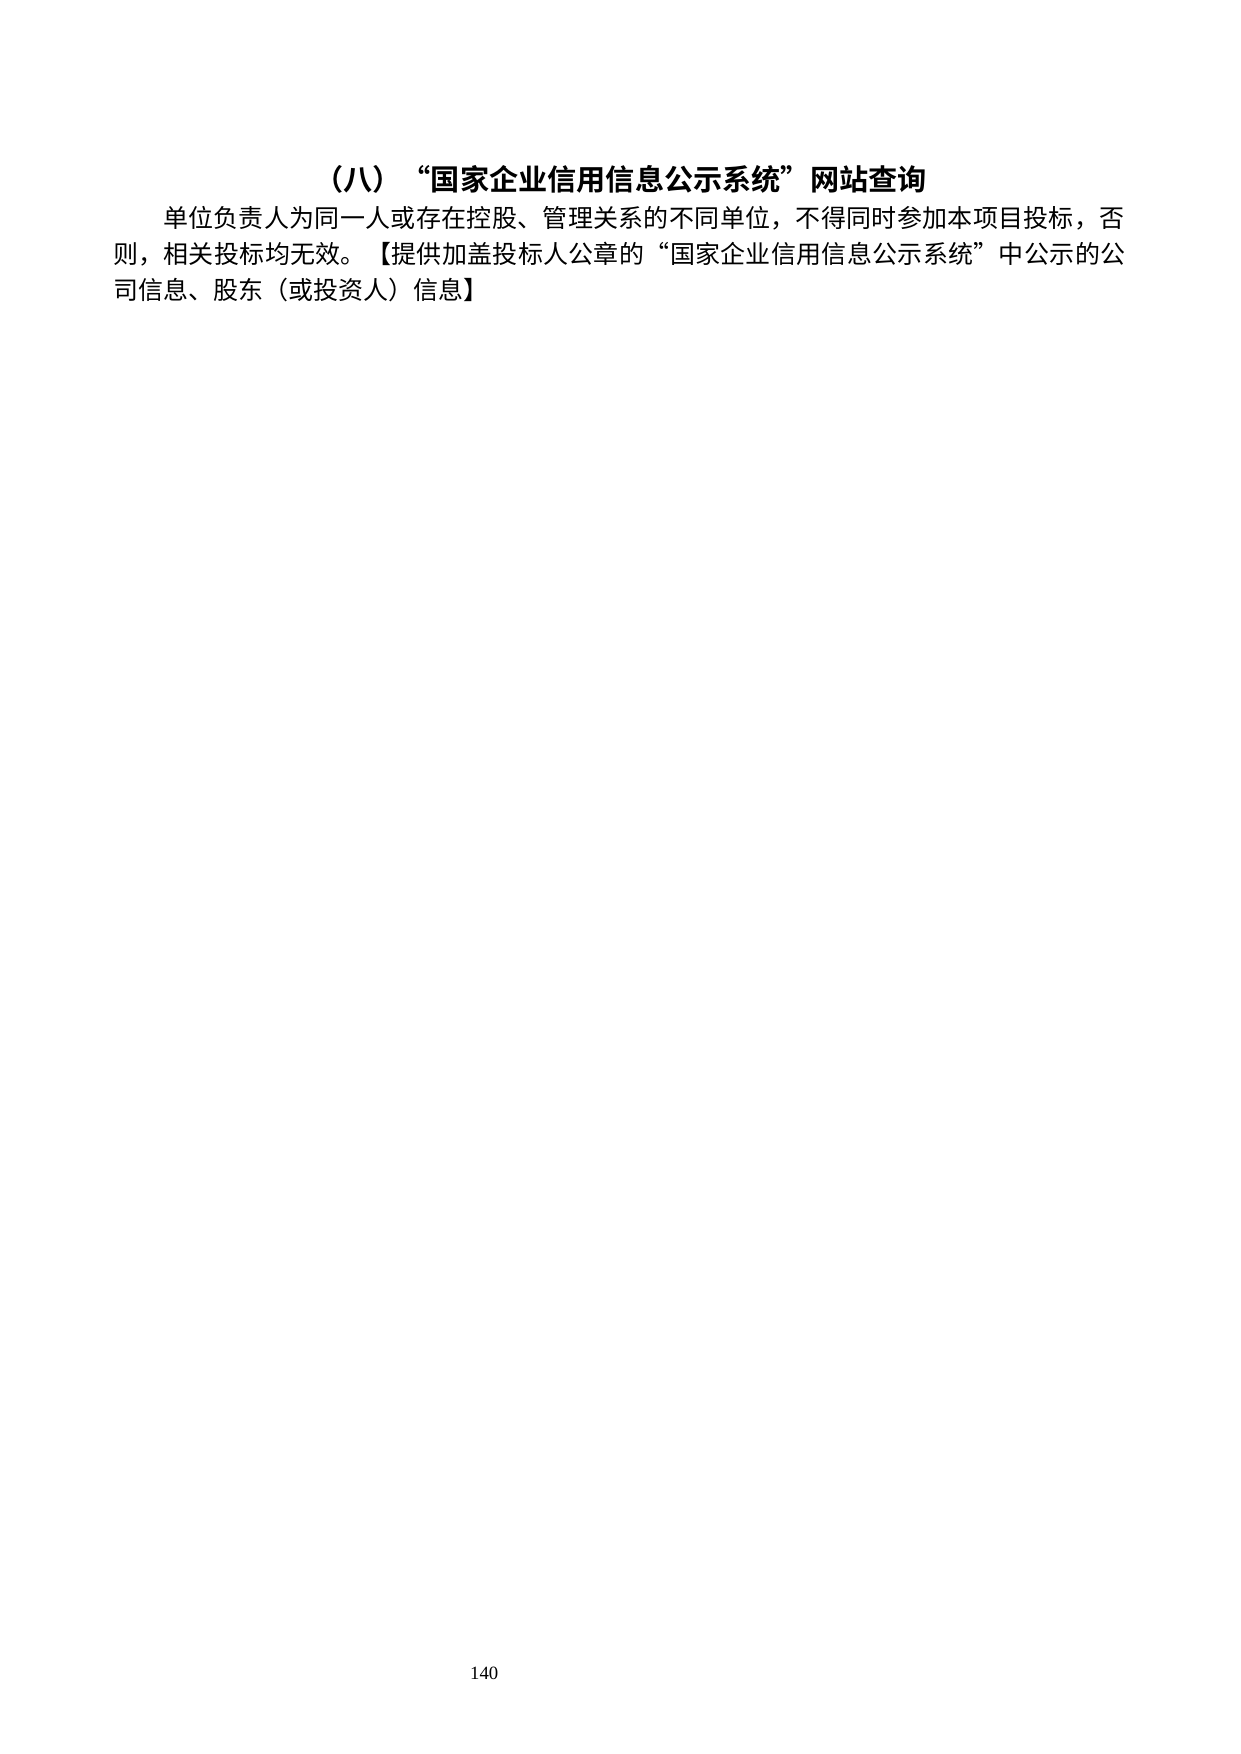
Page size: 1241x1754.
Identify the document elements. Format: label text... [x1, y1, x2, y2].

list （八）“国家企业信用信息公示系统”网站查询 [113, 159, 1127, 198]
text 单位负责人为同一人或存在控股、管理关系的不同单位，不得同时参加本项目投标，否则，相关投标均无效。【提供加盖投标人公章的“国家企业信用信息公示系统”中公示的公司信息、股东（或投资人）信息】 [113, 198, 1127, 307]
